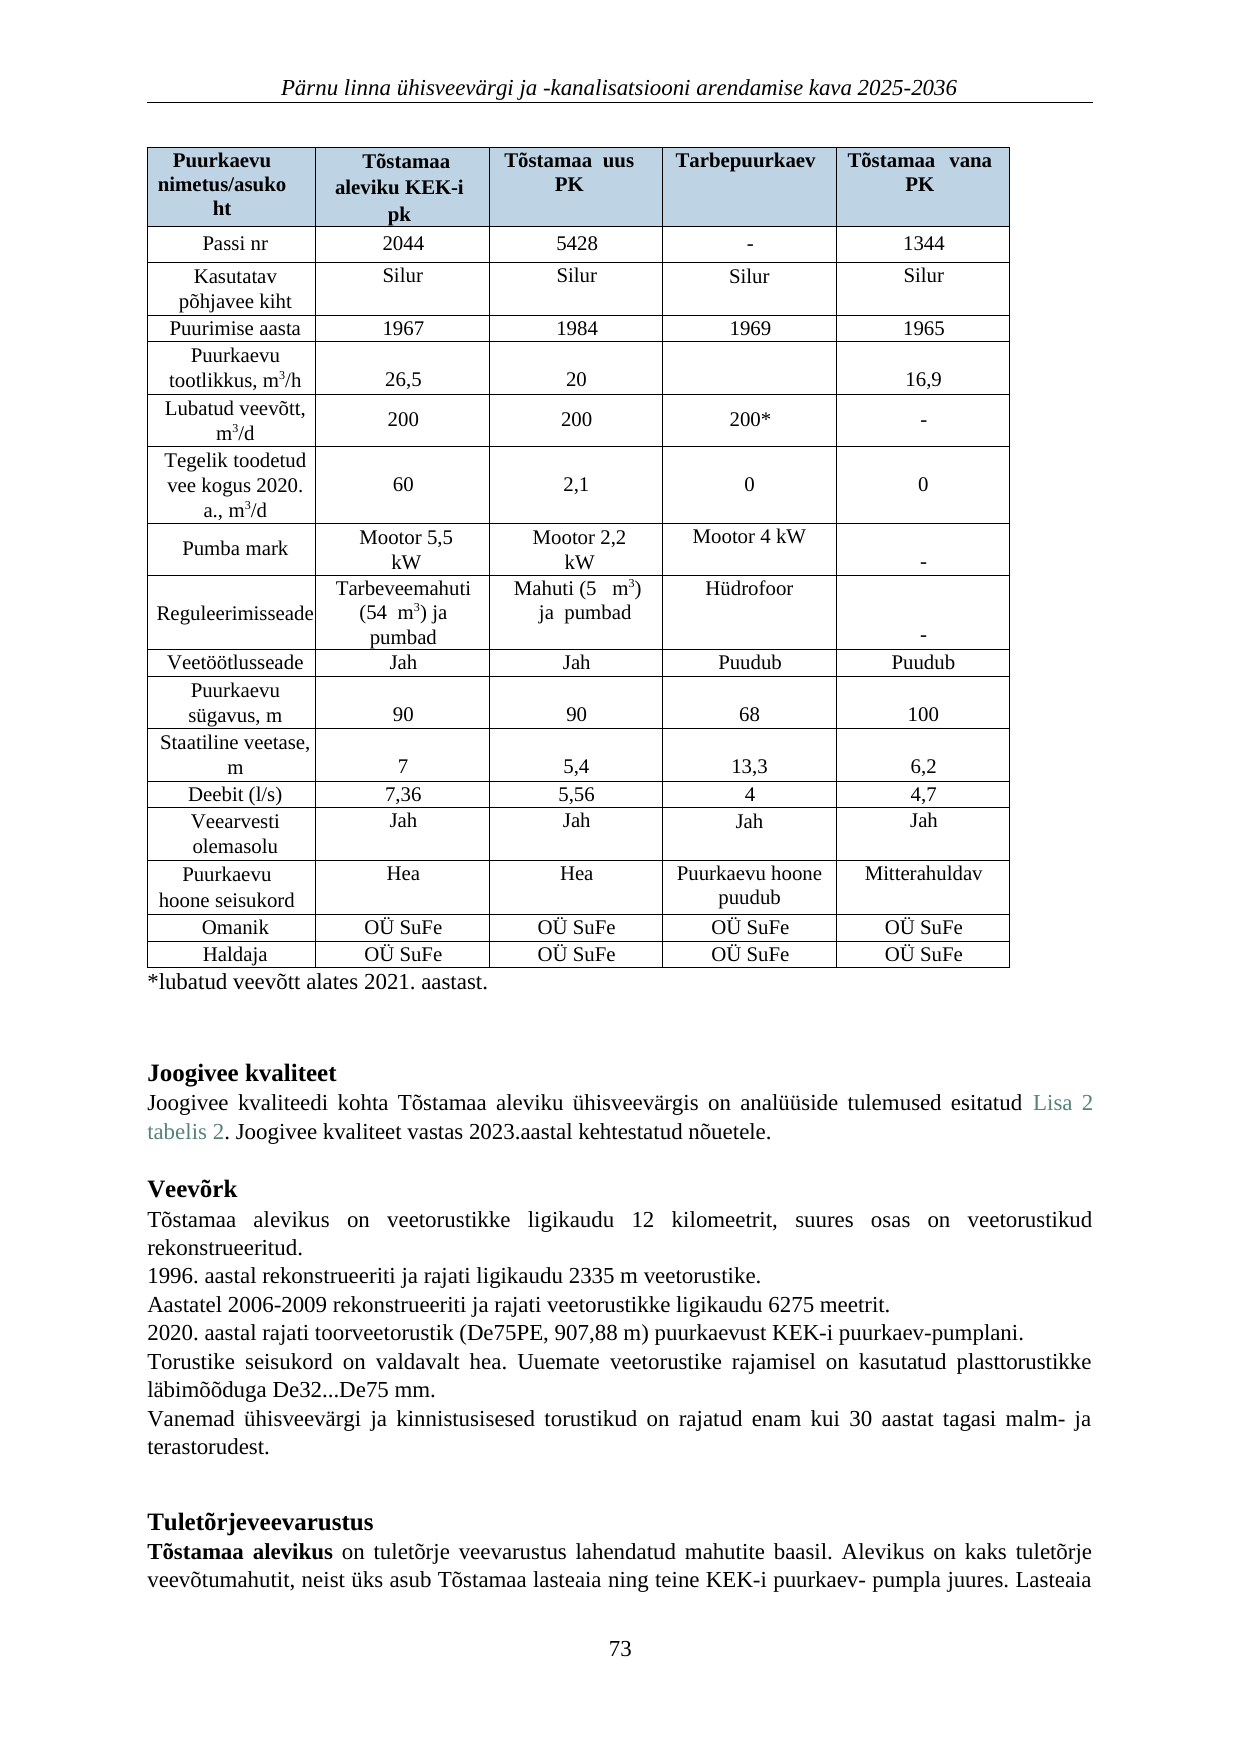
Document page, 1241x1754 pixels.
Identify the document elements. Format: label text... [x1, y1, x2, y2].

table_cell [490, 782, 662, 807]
text 2020. aastal rajati toorveetorustik (De75PE, 907,88 m) puurkaevust KEK-i puurkaev-pumplani. [147, 1319, 1093, 1346]
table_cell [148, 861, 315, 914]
text Vanemad ühisveevärgi ja kinnistusisesed torustikud on rajatud enam kui 30 aastat tagasi malm- ja terastorudest. [147, 1405, 1093, 1459]
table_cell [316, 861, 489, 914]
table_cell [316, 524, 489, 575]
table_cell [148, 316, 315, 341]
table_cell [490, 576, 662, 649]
text *lubatud veevõtt alates 2021. aastast. [147, 968, 1093, 994]
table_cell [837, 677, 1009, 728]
subtitle Joogivee kvaliteet [147, 1058, 1093, 1087]
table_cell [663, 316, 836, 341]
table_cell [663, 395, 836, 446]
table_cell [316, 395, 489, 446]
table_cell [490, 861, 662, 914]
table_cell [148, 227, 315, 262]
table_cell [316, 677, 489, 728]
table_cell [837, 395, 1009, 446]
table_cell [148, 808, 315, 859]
text Torustike seisukord on valdavalt hea. Uuemate veetorustike rajamisel on kasutatud plasttorustikke läbimõõduga De32...De75 mm. [147, 1348, 1093, 1403]
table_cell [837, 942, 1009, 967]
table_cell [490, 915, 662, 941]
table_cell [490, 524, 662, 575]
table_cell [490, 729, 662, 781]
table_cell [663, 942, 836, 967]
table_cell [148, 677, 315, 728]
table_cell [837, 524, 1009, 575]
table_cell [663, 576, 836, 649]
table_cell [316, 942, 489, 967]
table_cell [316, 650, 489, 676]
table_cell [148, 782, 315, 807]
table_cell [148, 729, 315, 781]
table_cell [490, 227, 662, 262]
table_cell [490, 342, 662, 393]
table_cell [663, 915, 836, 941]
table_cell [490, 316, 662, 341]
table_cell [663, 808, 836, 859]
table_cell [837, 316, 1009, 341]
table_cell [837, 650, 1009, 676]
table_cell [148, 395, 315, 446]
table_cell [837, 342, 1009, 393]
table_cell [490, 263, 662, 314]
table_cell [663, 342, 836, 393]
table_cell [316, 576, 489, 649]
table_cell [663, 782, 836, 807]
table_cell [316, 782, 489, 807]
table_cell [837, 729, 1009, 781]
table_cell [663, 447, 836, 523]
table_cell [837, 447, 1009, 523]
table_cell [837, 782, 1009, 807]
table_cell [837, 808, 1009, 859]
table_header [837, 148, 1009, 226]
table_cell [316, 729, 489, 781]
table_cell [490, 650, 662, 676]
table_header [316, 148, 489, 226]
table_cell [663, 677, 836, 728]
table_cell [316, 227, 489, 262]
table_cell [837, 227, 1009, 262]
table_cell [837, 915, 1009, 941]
text 1996. aastal rekonstrueeriti ja rajati ligikaudu 2335 m veetorustike. [147, 1262, 1093, 1289]
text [147, 1538, 1093, 1592]
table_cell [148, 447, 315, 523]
text Joogivee kvaliteedi kohta Tõstamaa aleviku ühisveevärgis on analüüside tulemused esitatud Lisa 2 tabelis 2. Joogivee kvaliteet vastas 2023.aastal kehtestatud nõuetele. [147, 1089, 1093, 1144]
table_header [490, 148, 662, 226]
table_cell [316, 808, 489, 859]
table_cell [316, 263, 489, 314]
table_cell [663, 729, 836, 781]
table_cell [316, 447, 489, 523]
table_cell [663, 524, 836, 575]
text Tõstamaa alevikus on veetorustikke ligikaudu 12 kilomeetrit, suures osas on veetorustikud rekonstrueeritud. [147, 1206, 1093, 1260]
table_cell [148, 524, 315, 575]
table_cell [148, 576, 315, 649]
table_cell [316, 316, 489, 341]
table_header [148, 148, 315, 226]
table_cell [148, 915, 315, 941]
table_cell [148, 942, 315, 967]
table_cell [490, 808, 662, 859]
subtitle Veevõrk [147, 1174, 1093, 1203]
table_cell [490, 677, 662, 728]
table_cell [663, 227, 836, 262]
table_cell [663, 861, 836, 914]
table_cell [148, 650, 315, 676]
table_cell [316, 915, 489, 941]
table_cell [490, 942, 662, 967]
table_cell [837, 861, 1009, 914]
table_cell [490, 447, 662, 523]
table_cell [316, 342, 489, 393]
subtitle Tuletõrjeveevarustus [147, 1507, 1093, 1535]
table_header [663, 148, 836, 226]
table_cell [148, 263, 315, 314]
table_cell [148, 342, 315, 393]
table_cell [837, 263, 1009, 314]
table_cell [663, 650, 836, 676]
text Aastatel 2006-2009 rekonstrueeriti ja rajati veetorustikke ligikaudu 6275 meetrit. [147, 1291, 1093, 1317]
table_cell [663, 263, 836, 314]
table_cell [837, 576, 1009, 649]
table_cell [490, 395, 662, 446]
